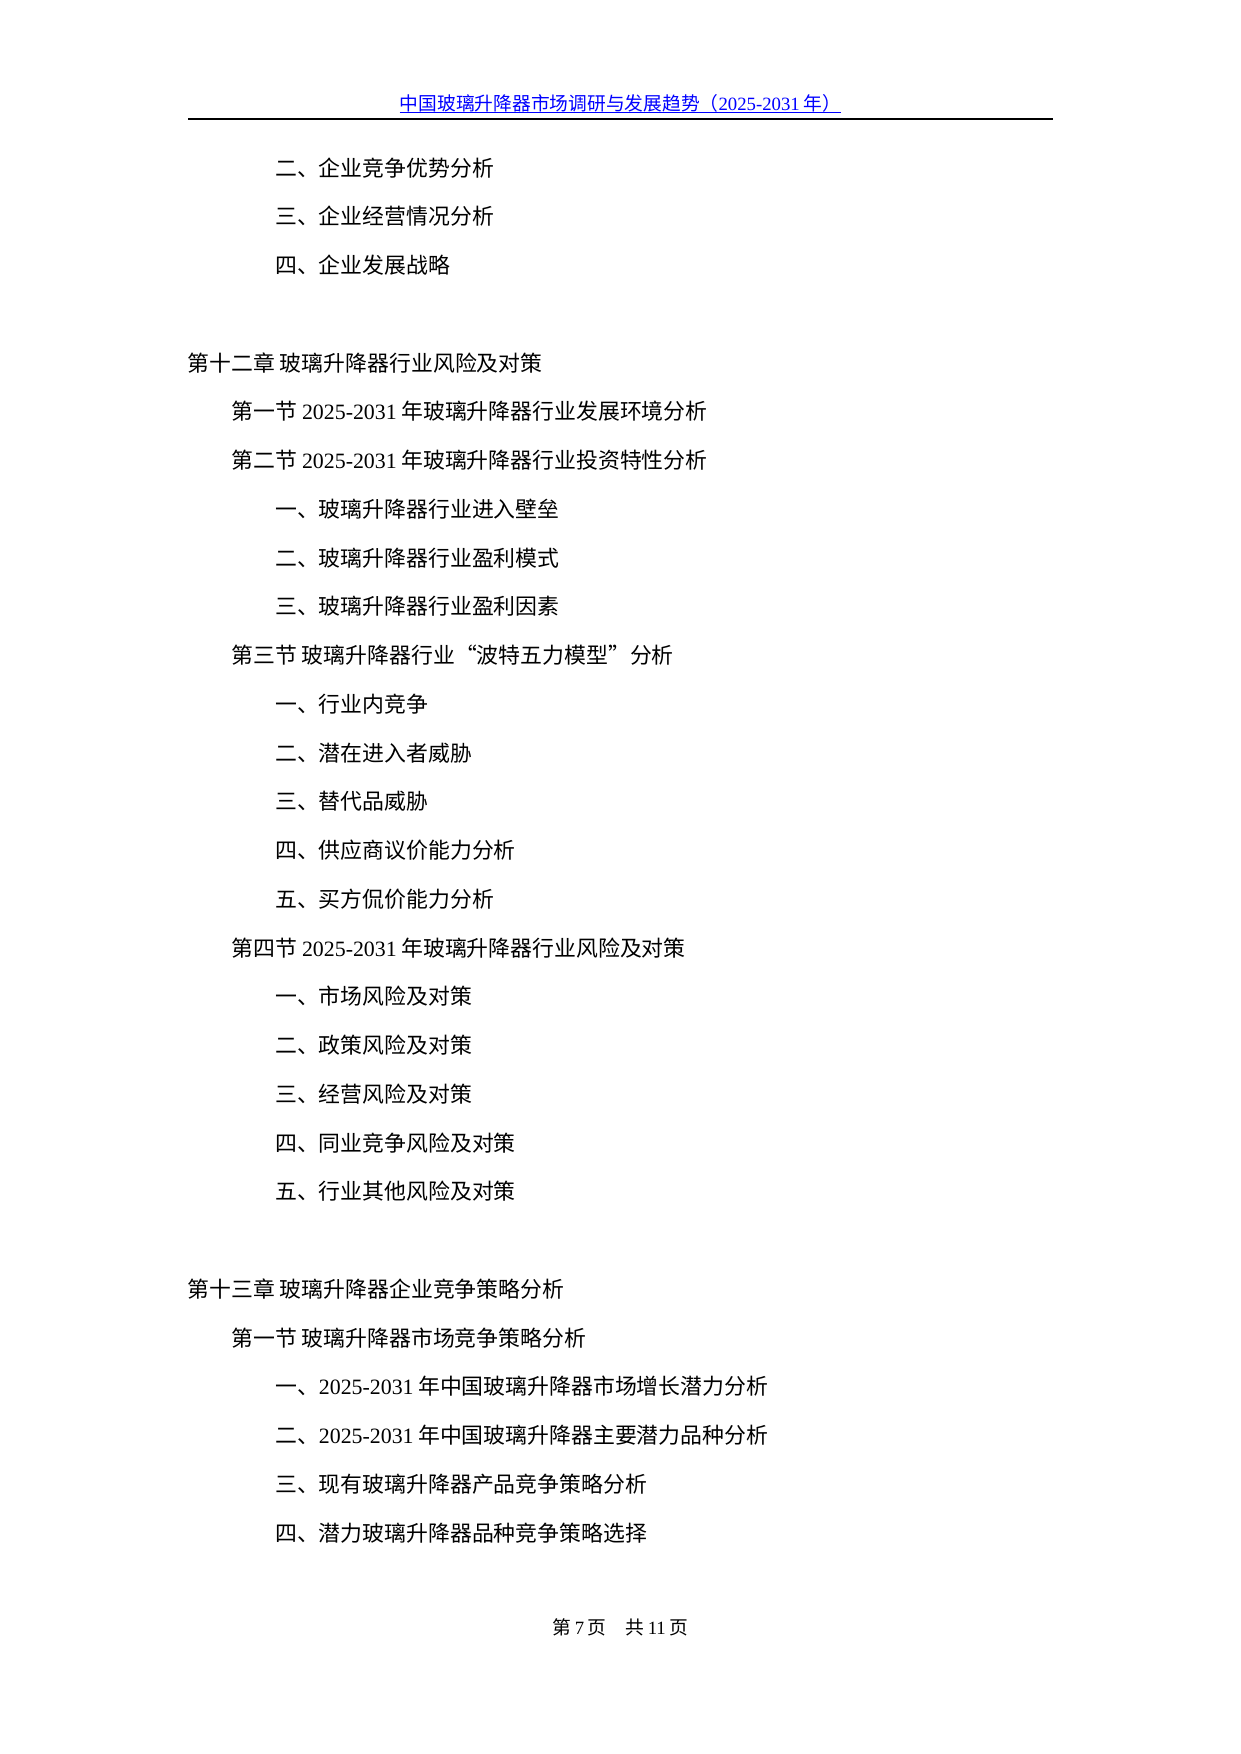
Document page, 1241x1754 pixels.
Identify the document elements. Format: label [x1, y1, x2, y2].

text [187, 150, 1053, 1548]
